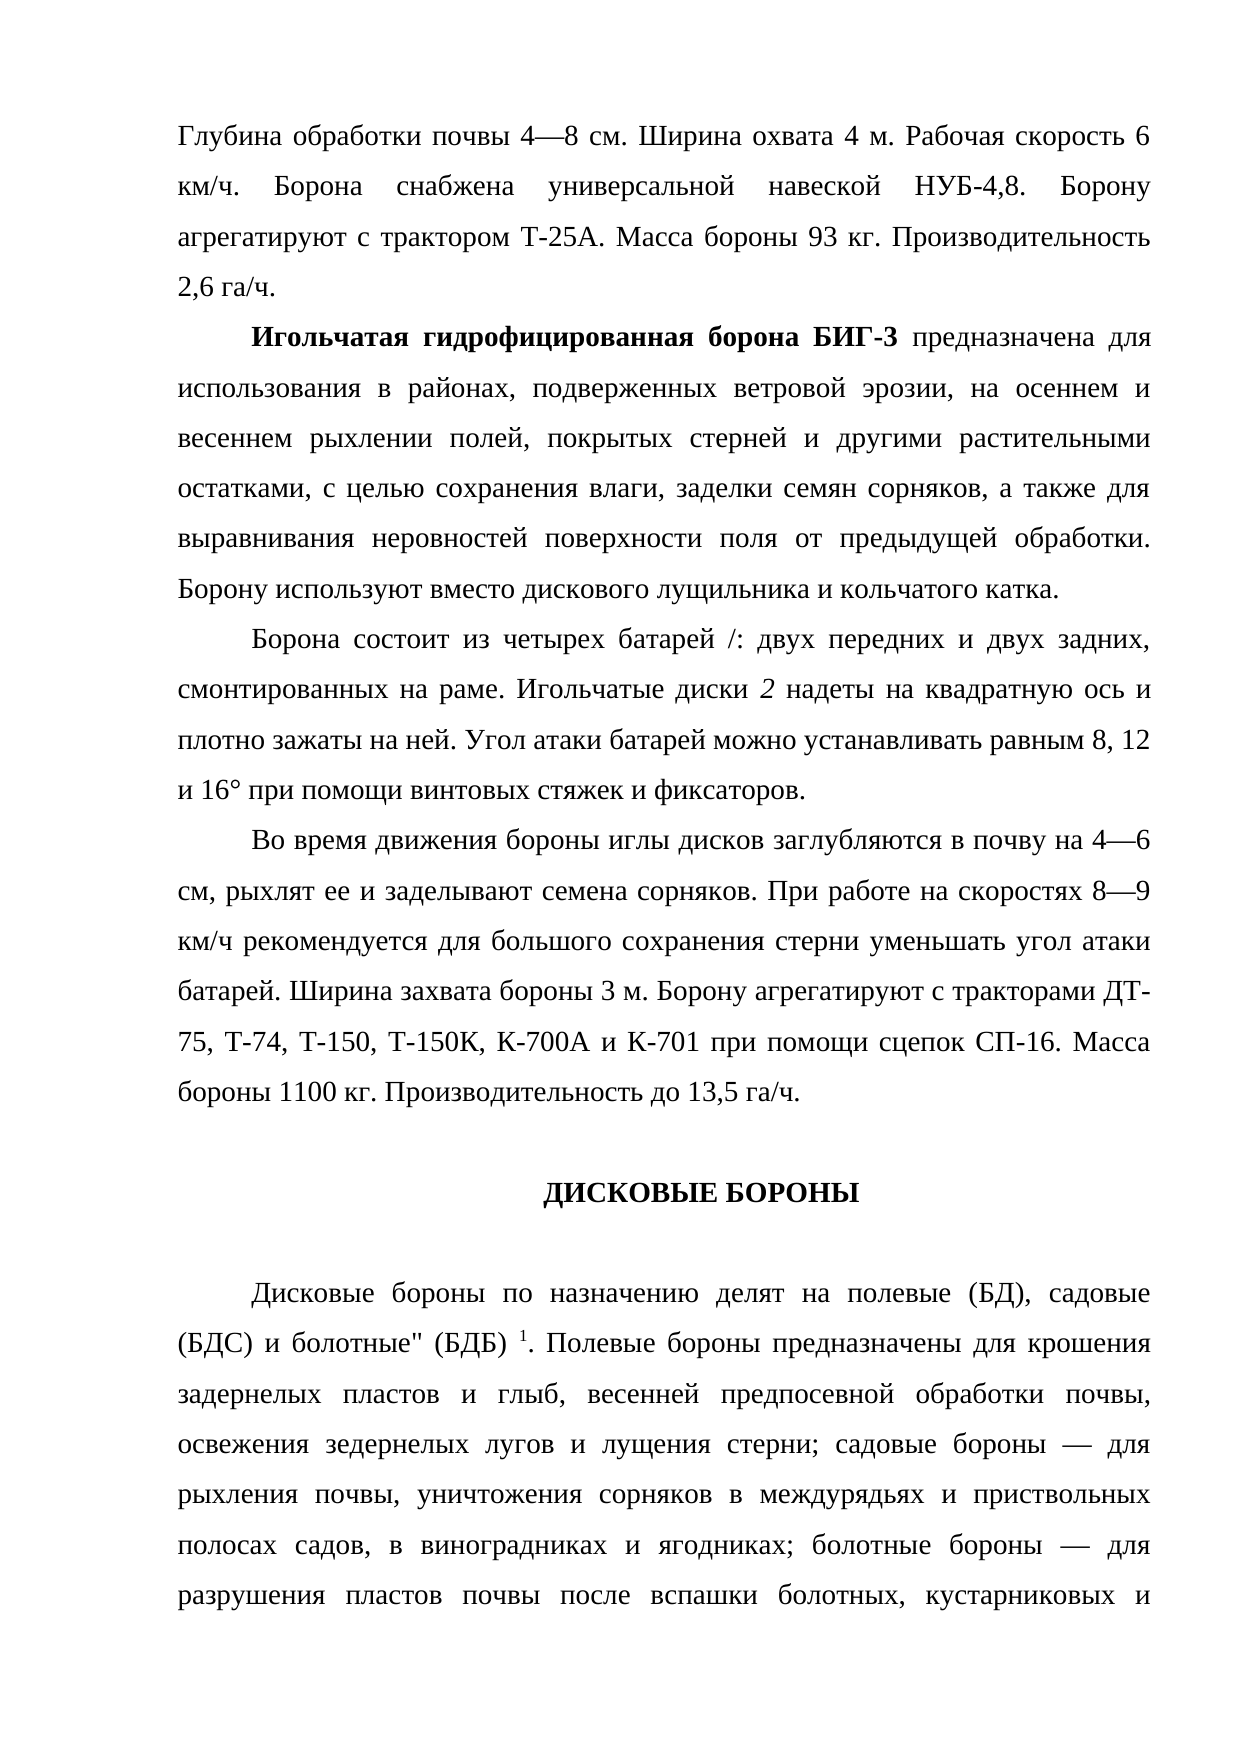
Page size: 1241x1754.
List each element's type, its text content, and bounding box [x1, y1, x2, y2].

text ДИСКОВЫЕ БОРОНЫ [177, 1175, 1152, 1208]
text Борона состоит из четырех батарей /: двух передних и двух задних, смонтированных на раме. Игольчатые диски 2 надеты на квадратную ось и плотно зажаты на ней. Угол атаки батарей можно устанавливать равным 8, 12 и 16° при помощи винтовых стяжек и фиксаторов. [177, 621, 1152, 806]
text Игольчатая гидрофицированная борона БИГ-3 предназначена для использования в районах, подверженных ветровой эрозии, на осеннем и весеннем рыхлении полей, покрытых стерней и другими растительными остатками, с целью сохранения влаги, заделки семян сорняков, а также для выравнивания неровностей поверхности поля от предыдущей обработки. Борону используют вместо дискового лущильника и кольчатого катка. [177, 319, 1152, 604]
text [177, 118, 1152, 303]
text Во время движения бороны иглы дисков заглубляются в почву на 4—6 см, рыхлят ее и заделывают семена сорняков. При работе на скоростях 8—9 км/ч рекомендуется для большого сохранения стерни уменьшать угол атаки батарей. Ширина захвата бороны . Борону агрегатируют с тракторами ДТ-75, Т-74, Т-150, Т-150К, К-700А и К-701 при помощи сцепок СП-16. Масса бороны . Производительность до 13,5 га/ч. [177, 822, 1152, 1108]
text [177, 1275, 1152, 1611]
